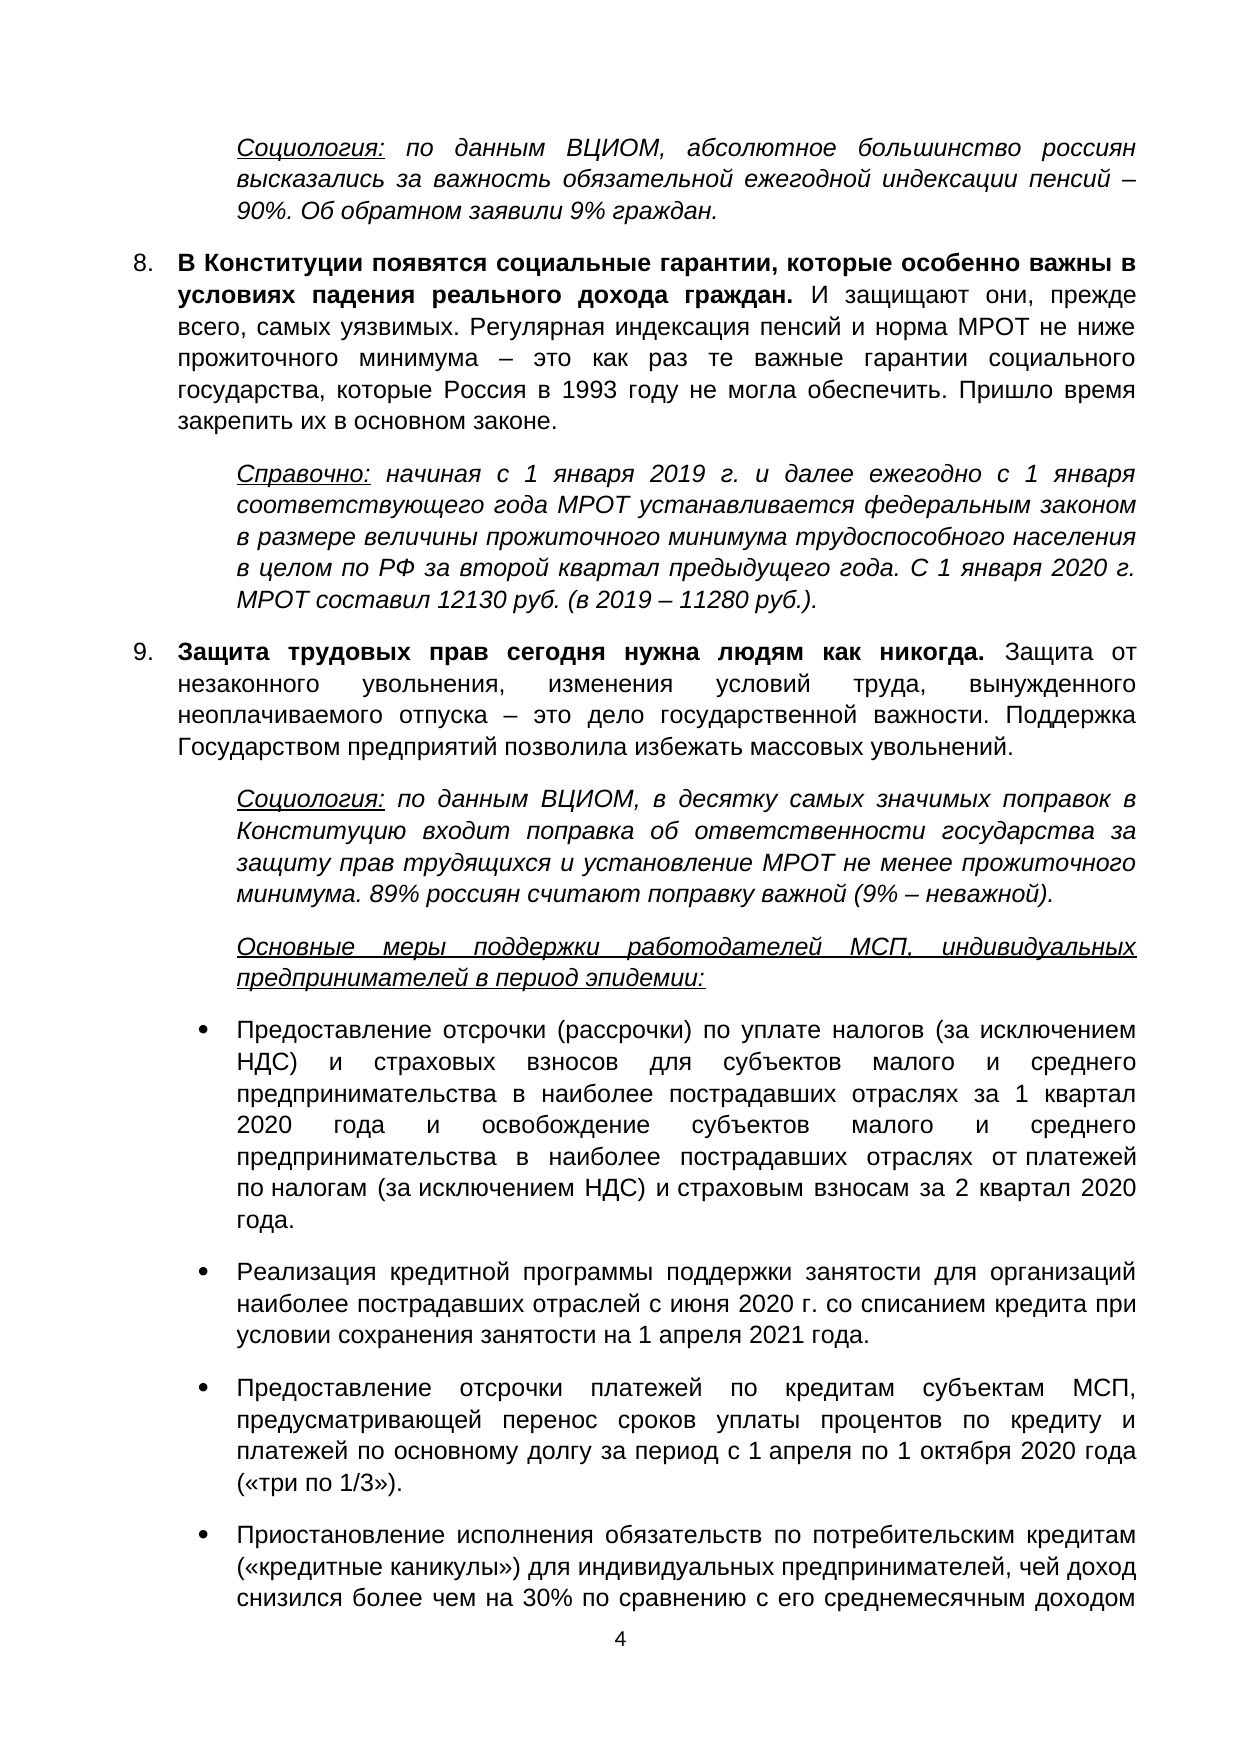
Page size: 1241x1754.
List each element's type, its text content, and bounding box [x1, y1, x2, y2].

subtitle Основные меры поддержки работодателей МСП, индивидуальных предпринимателей в период эпидемии: [236, 957, 1137, 992]
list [199, 1520, 1137, 1612]
subtitle Социология: по данным ВЦИОМ, абсолютное большинство россиян высказались за важность обязательной ежегодной индексации пенсий – 90%. Об обратном заявили 9% граждан. [236, 133, 1137, 225]
list Реализация кредитной программы поддержки занятости для организаций наиболее пострадавших отраслей с июня 2020 г. со списанием кредита при условии сохранения занятости на 1 апреля 2021 года. [199, 1257, 1137, 1349]
list В Конституции появятся социальные гарантии, которые особенно важны в условиях падения реального дохода граждан. И защищают они, прежде всего, самых уязвимых. Регулярная индексация пенсий и норма МРОТ не ниже прожиточного минимума – это как раз те важные гарантии социального государства, которые Россия в 1993 году не могла обеспечить. Пришло время закрепить их в основном законе. [133, 248, 1137, 435]
list Предоставление отсрочки (рассрочки) по уплате налогов (за исключением НДС) и страховых взносов для субъектов малого и среднего предпринимательства в наиболее пострадавших отраслях за 1 квартал 2020 года и освобождение субъектов малого и среднего предпринимательства в наиболее пострадавших отраслях от платежей по налогам (за исключением НДС) и страховым взносам за 2 квартал 2020 года. [199, 1015, 1137, 1234]
list Предоставление отсрочки платежей по кредитам субъектам МСП, предусматривающей перенос сроков уплаты процентов по кредиту и платежей по основному долгу за период с 1 апреля по 1 октября 2020 года («три по 1/3»). [199, 1373, 1137, 1496]
list Защита трудовых прав сегодня нужна людям как никогда. Защита от незаконного увольнения, изменения условий труда, вынужденного неоплачиваемого отпуска – это дело государственной важности. Поддержка Государством предприятий позволила избежать массовых увольнений. [133, 637, 1137, 761]
text Социология: по данным ВЦИОМ, в десятку самых значимых поправок в Конституцию входит поправка об ответственности государства за защиту прав трудящихся и установление МРОТ не менее прожиточного минимума. 89% россиян считают поправку важной (9% – неважной). [236, 784, 1137, 908]
subtitle Основные меры поддержки работодателей МСП, индивидуальных предпринимателей в период эпидемии: [236, 931, 1137, 956]
text Справочно: начиная с 1 января 2019 г. и далее ежегодно с 1 января соответствующего года МРОТ устанавливается федеральным законом в размере величины прожиточного минимума трудоспособного населения в целом по РФ за второй квартал предыдущего года. С 1 января 2020 г. МРОТ составил 12130 руб. (в 2019 – 11280 руб.). [236, 459, 1137, 614]
